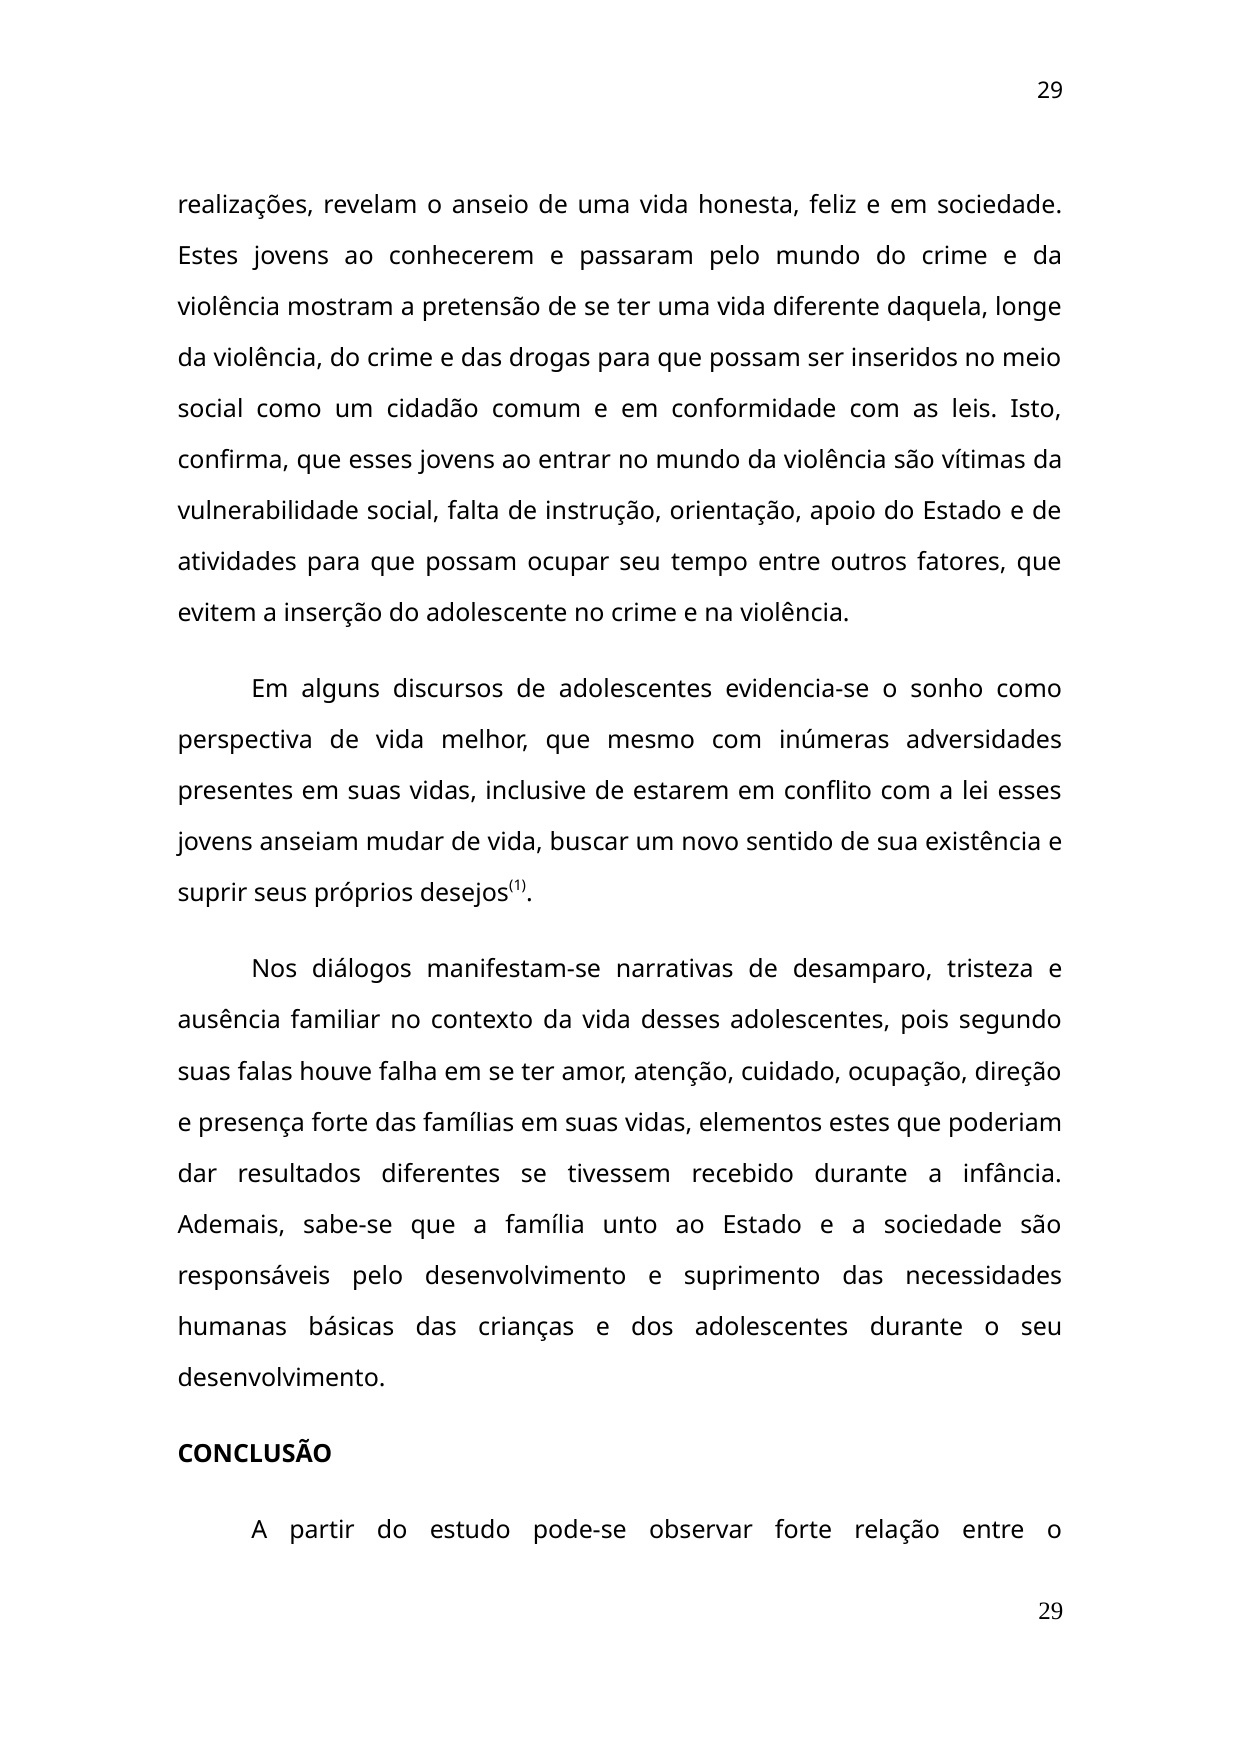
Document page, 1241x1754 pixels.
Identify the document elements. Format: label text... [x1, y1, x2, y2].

text CONCLUSÃO [177, 1435, 1063, 1469]
text Nos diálogos manifestam-se narrativas de desamparo, tristeza e ausência familiar no contexto da vida desses adolescentes, pois segundo suas falas houve falha em se ter amor, atenção, cuidado, ocupação, direção e presença forte das famílias em suas vidas, elementos estes que poderiam dar resultados diferentes se tivessem recebido durante a infância. Ademais, sabe-se que a família unto ao Estado e a sociedade são responsáveis pelo desenvolvimento e suprimento das necessidades humanas básicas das crianças e dos adolescentes durante o seu desenvolvimento. [177, 951, 1063, 1393]
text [177, 1511, 1063, 1546]
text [177, 186, 1063, 629]
text Em alguns discursos de adolescentes evidencia-se o sonho como perspectiva de vida melhor, que mesmo com inúmeras adversidades presentes em suas vidas, inclusive de estarem em conflito com a lei esses jovens anseiam mudar de vida, buscar um novo sentido de sua existência e suprir seus próprios desejos(1). [177, 671, 1063, 909]
